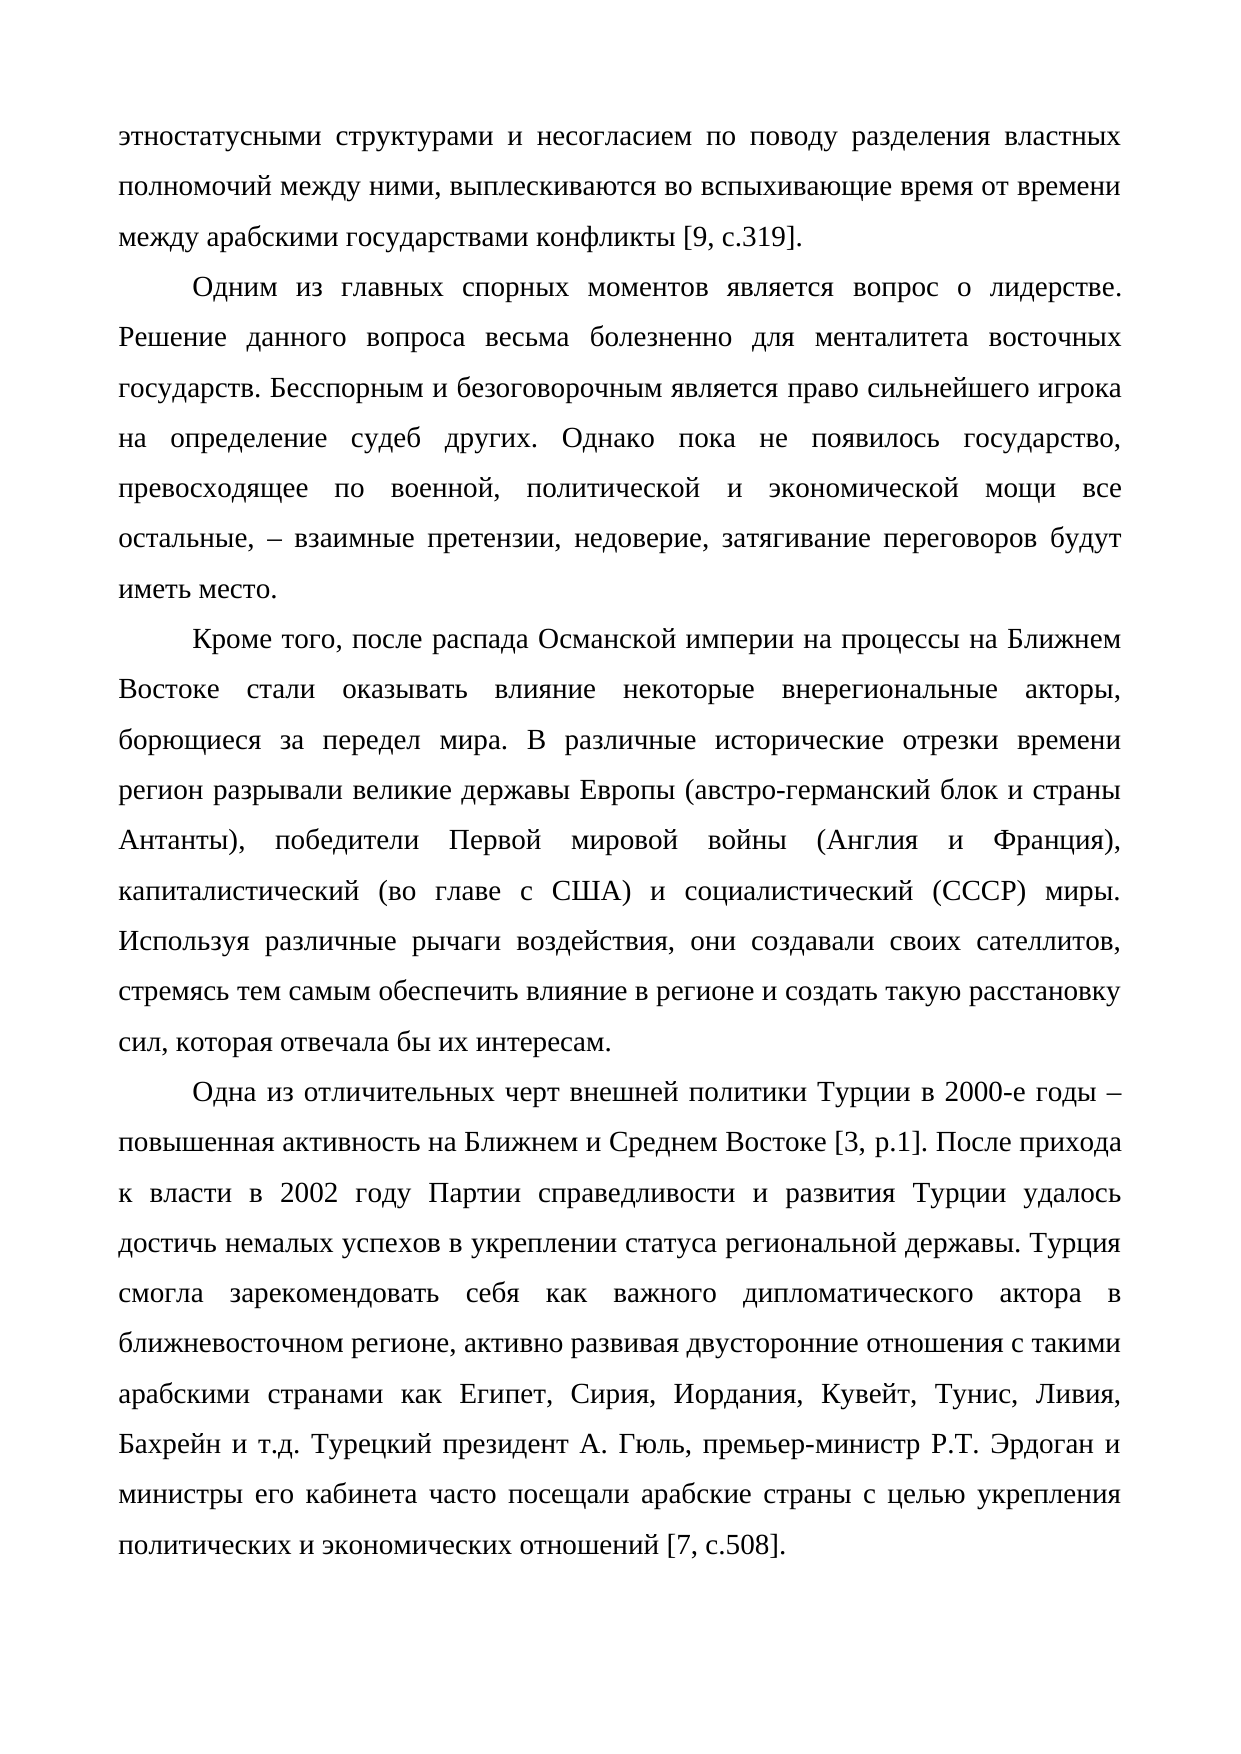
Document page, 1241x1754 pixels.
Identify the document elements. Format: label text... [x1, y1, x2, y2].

text Кроме того, после распада Османской империи на процессы на Ближнем Востоке стали оказывать влияние некоторые внерегиональные акторы, борющиеся за передел мира. В различные исторические отрезки времени регион разрывали великие державы Европы (австро-германский блок и страны Антанты), победители Первой мировой войны (Англия и Франция), капиталистический (во главе с США) и социалистический (СССР) миры. Используя различные рычаги воздействия, они создавали своих сателлитов, стремясь тем самым обеспечить влияние в регионе и создать такую расстановку сил, которая отвечала бы их интересам. [118, 621, 1122, 1057]
text Одним из главных спорных моментов является вопрос о лидерстве. Решение данного вопроса весьма болезненно для менталитета восточных государств. Бесспорным и безоговорочным является право сильнейшего игрока на определение судеб других. Однако пока не появилось государство, превосходящее по военной, политической и экономической мощи все остальные, – взаимные претензии, недоверие, затягивание переговоров будут иметь место. [118, 269, 1122, 604]
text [118, 118, 1122, 252]
text Одна из отличительных черт внешней политики Турции в 2000-е годы – повышенная активность на Ближнем и Среднем Востоке [3, p.1]. После прихода к власти в 2002 году Партии справедливости и развития Турции удалось достичь немалых успехов в укреплении статуса региональной державы. Турция смогла зарекомендовать себя как важного дипломатического актора в ближневосточном регионе, активно развивая двусторонние отношения с такими арабскими странами как Египет, Сирия, Иордания, Кувейт, Тунис, Ливия, Бахрейн и т.д. Турецкий президент А. Гюль, премьер-министр Р.Т. Эрдоган и министры его кабинета часто посещали арабские страны с целью укрепления политических и экономических отношений [7, с.508]. [118, 1074, 1122, 1560]
